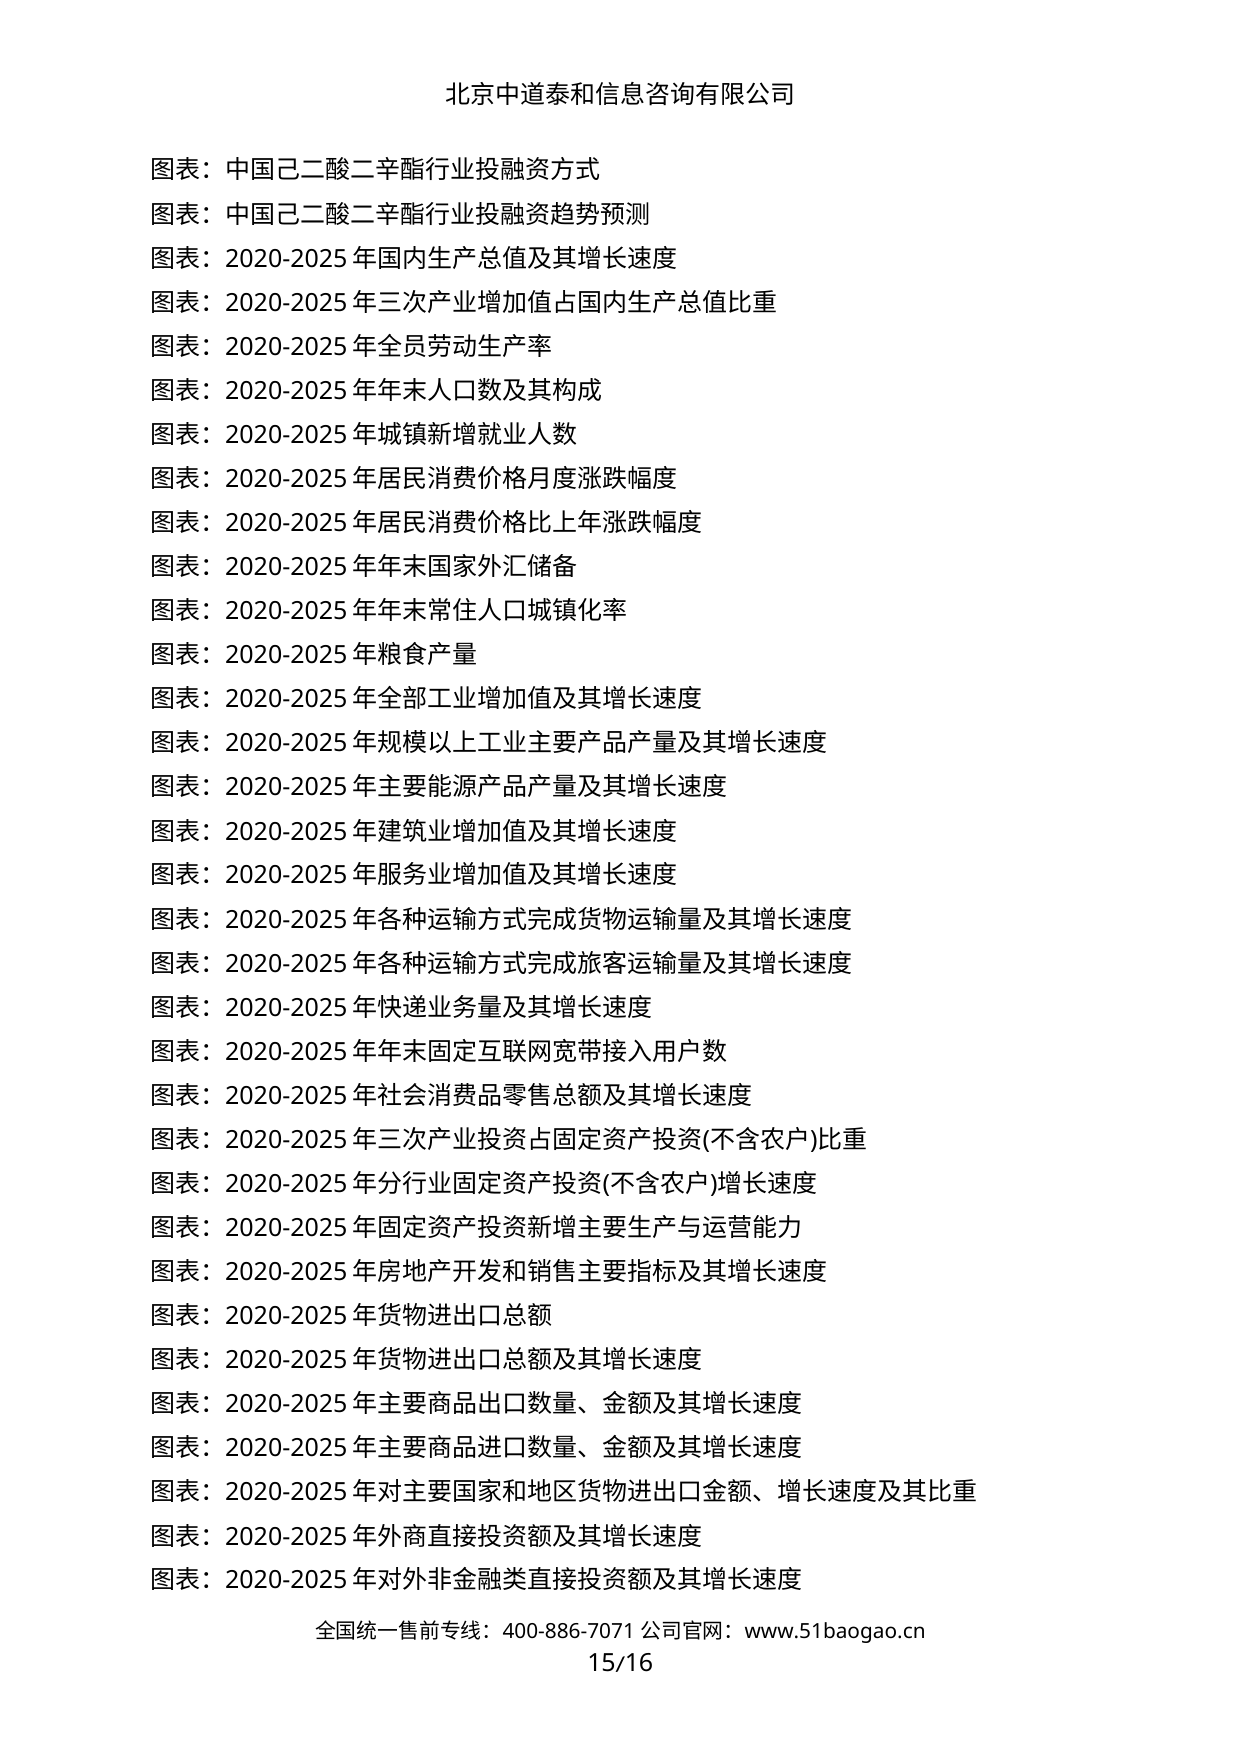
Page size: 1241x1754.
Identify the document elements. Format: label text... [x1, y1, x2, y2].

text 图表：2020-2025年国内生产总值及其增长速度 [150, 238, 1090, 274]
text 图表：中国己二酸二辛酯行业投融资方式 [150, 150, 1090, 186]
text 图表：2020-2025年固定资产投资新增主要生产与运营能力 [150, 1207, 1090, 1244]
text 图表：2020-2025年分行业固定资产投资(不含农户)增长速度 [150, 1163, 1090, 1200]
text 图表：2020-2025年居民消费价格月度涨跌幅度 [150, 458, 1090, 495]
text 图表：2020-2025年粮食产量 [150, 635, 1090, 671]
text 图表：2020-2025年服务业增加值及其增长速度 [150, 855, 1090, 891]
text 图表：2020-2025年对主要国家和地区货物进出口金额、增长速度及其比重 [150, 1472, 1090, 1508]
text 图表：2020-2025年城镇新增就业人数 [150, 414, 1090, 451]
text 图表：2020-2025年各种运输方式完成货物运输量及其增长速度 [150, 899, 1090, 935]
text 图表：2020-2025年全员劳动生产率 [150, 326, 1090, 362]
text 图表：2020-2025年社会消费品零售总额及其增长速度 [150, 1075, 1090, 1112]
text 图表：2020-2025年主要能源产品产量及其增长速度 [150, 767, 1090, 803]
text 图表：2020-2025年对外非金融类直接投资额及其增长速度 [150, 1560, 1090, 1596]
text 图表：2020-2025年房地产开发和销售主要指标及其增长速度 [150, 1252, 1090, 1288]
text 图表：2020-2025年年末固定互联网宽带接入用户数 [150, 1031, 1090, 1067]
text 图表：2020-2025年货物进出口总额及其增长速度 [150, 1340, 1090, 1376]
text 图表：2020-2025年建筑业增加值及其增长速度 [150, 811, 1090, 847]
text 图表：2020-2025年货物进出口总额 [150, 1296, 1090, 1332]
text 图表：2020-2025年年末常住人口城镇化率 [150, 591, 1090, 627]
text 图表：中国己二酸二辛酯行业投融资趋势预测 [150, 194, 1090, 230]
text 图表：2020-2025年全部工业增加值及其增长速度 [150, 679, 1090, 715]
text 图表：2020-2025年主要商品出口数量、金额及其增长速度 [150, 1384, 1090, 1420]
text 图表：2020-2025年主要商品进口数量、金额及其增长速度 [150, 1428, 1090, 1464]
text 图表：2020-2025年居民消费价格比上年涨跌幅度 [150, 502, 1090, 539]
text 图表：2020-2025年规模以上工业主要产品产量及其增长速度 [150, 723, 1090, 759]
text 图表：2020-2025年快递业务量及其增长速度 [150, 987, 1090, 1023]
text 图表：2020-2025年外商直接投资额及其增长速度 [150, 1516, 1090, 1552]
text 图表：2020-2025年三次产业投资占固定资产投资(不含农户)比重 [150, 1119, 1090, 1156]
text 图表：2020-2025年各种运输方式完成旅客运输量及其增长速度 [150, 943, 1090, 979]
text 图表：2020-2025年三次产业增加值占国内生产总值比重 [150, 282, 1090, 318]
text 图表：2020-2025年年末国家外汇储备 [150, 547, 1090, 583]
text 图表：2020-2025年年末人口数及其构成 [150, 370, 1090, 407]
